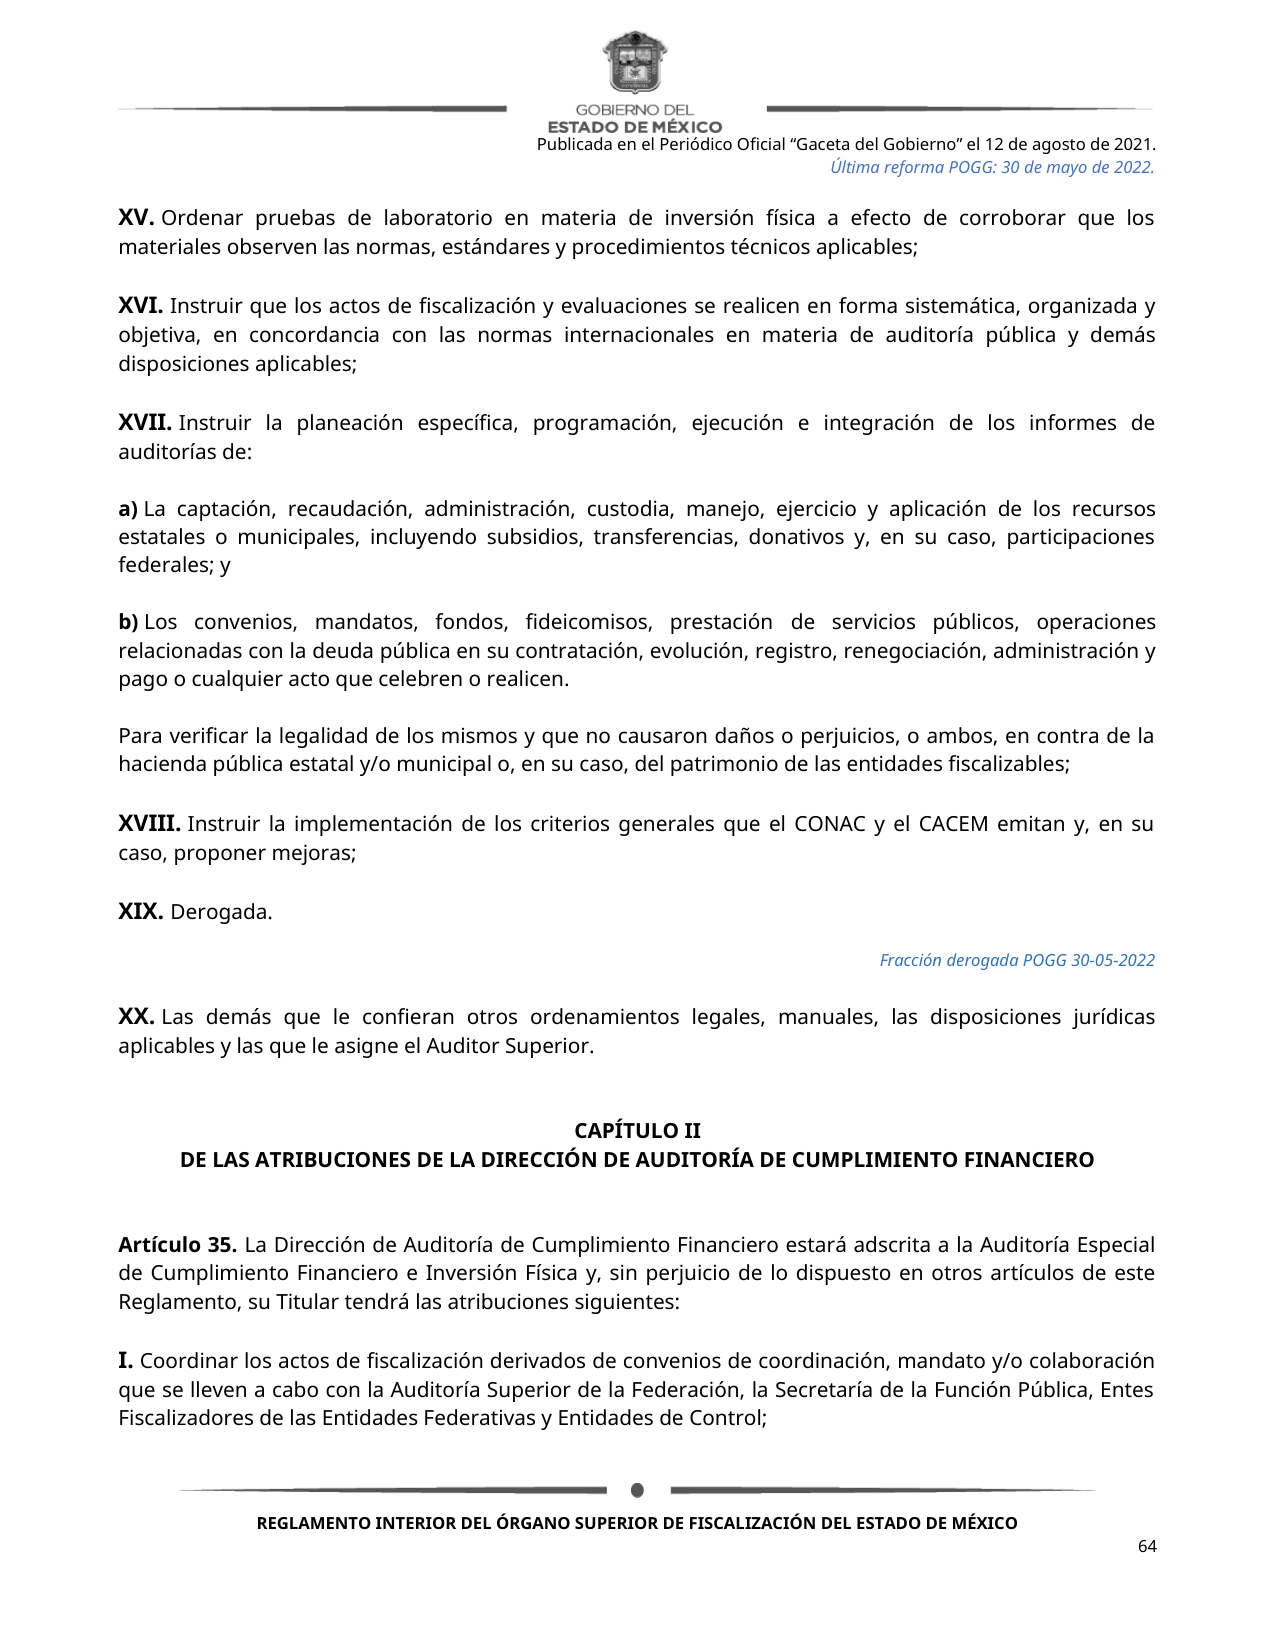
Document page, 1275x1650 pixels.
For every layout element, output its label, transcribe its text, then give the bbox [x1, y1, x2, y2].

text Para verificar la legalidad de los mismos y que no causaron daños o perjuicios, o ambos, en contra de la hacienda pública estatal y/o municipal o, en su caso, del patrimonio de las entidades fiscalizables; [118, 721, 1157, 778]
list Coordinar los actos de fiscalización derivados de convenios de coordinación, mandato y/o colaboración que se lleven a cabo con la Auditoría Superior de la Federación, la Secretaría de la Función Pública, Entes Fiscalizadores de las Entidades Federativas y Entidades de Control; [118, 1344, 1157, 1432]
list Derogada. [118, 894, 1157, 926]
text Artículo 35. La Dirección de Auditoría de Cumplimiento Financiero estará adscrita a la Auditoría Especial de Cumplimiento Financiero e Inversión Física y, sin perjuicio de lo dispuesto en otros artículos de este Reglamento, su Titular tendrá las atribuciones siguientes: [118, 1230, 1157, 1315]
list Instruir la implementación de los criterios generales que el CONAC y el CACEM emitan y, en su caso, proponer mejoras; [118, 806, 1157, 866]
list La captación, recaudación, administración, custodia, manejo, ejercicio y aplicación de los recursos estatales o municipales, incluyendo subsidios, transferencias, donativos y, en su caso, participaciones federales; y [118, 494, 1157, 579]
picture [118, 29, 1153, 133]
list Instruir la planeación específica, programación, ejecución e integración de los informes de auditorías de: [118, 406, 1157, 465]
list Fracción derogada POGG 30-05-2022 [193, 948, 1157, 971]
list Ordenar pruebas de laboratorio en materia de inversión física a efecto de corroborar que los materiales observen las normas, estándares y procedimientos técnicos aplicables; [118, 201, 1157, 261]
picture [178, 1483, 1097, 1498]
list Las demás que le confieran otros ordenamientos legales, manuales, las disposiciones jurídicas aplicables y las que le asigne el Auditor Superior. [118, 1000, 1157, 1059]
text DE LAS ATRIBUCIONES DE LA DIRECCIÓN DE AUDITORÍA DE CUMPLIMIENTO FINANCIERO [118, 1145, 1157, 1173]
text CAPÍTULO II [118, 1116, 1157, 1145]
list Instruir que los actos de fiscalización y evaluaciones se realicen en forma sistemática, organizada y objetiva, en concordancia con las normas internacionales en materia de auditoría pública y demás disposiciones aplicables; [118, 289, 1157, 377]
list Los convenios, mandatos, fondos, fideicomisos, prestación de servicios públicos, operaciones relacionadas con la deuda pública en su contratación, evolución, registro, renegociación, administración y pago o cualquier acto que celebren o realicen. [118, 607, 1157, 693]
